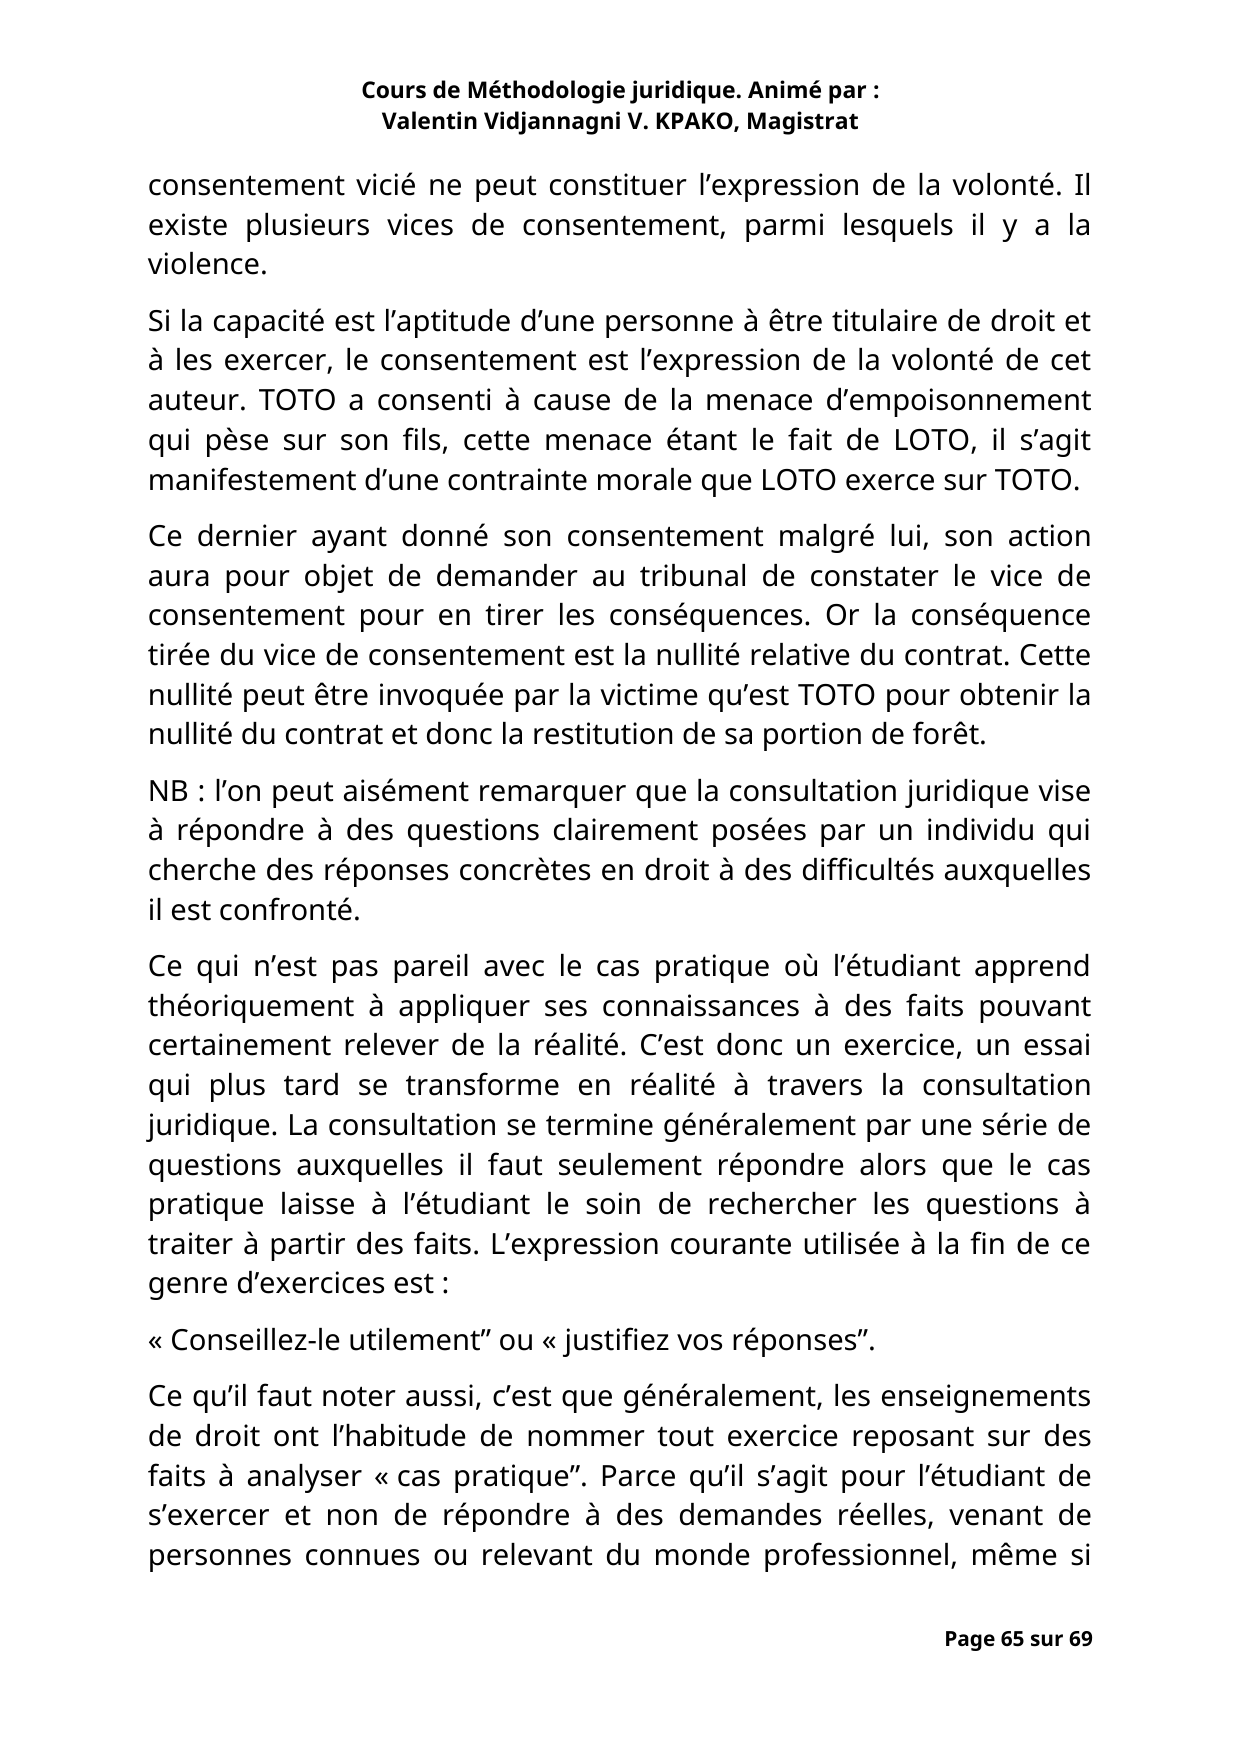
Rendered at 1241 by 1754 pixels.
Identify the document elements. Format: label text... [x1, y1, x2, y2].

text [148, 164, 1093, 283]
text « Conseillez-le utilement” ou « justifiez vos réponses”. [148, 1319, 1093, 1359]
text Ce dernier ayant donné son consentement malgré lui, son action aura pour objet de demander au tribunal de constater le vice de consentement pour en tirer les conséquences. Or la conséquence tirée du vice de consentement est la nullité relative du contrat. Cette nullité peut être invoquée par la victime qu’est TOTO pour obtenir la nullité du contrat et donc la restitution de sa portion de forêt. [148, 515, 1093, 753]
text Ce qui n’est pas pareil avec le cas pratique où l’étudiant apprend théoriquement à appliquer ses connaissances à des faits pouvant certainement relever de la réalité. C’est donc un exercice, un essai qui plus tard se transforme en réalité à travers la consultation juridique. La consultation se termine généralement par une série de questions auxquelles il faut seulement répondre alors que le cas pratique laisse à l’étudiant le soin de rechercher les questions à traiter à partir des faits. L’expression courante utilisée à la fin de ce genre d’exercices est : [148, 945, 1093, 1302]
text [148, 1376, 1093, 1574]
text Si la capacité est l’aptitude d’une personne à être titulaire de droit et à les exercer, le consentement est l’expression de la volonté de cet auteur. TOTO a consenti à cause de la menace d’empoisonnement qui pèse sur son fils, cette menace étant le fait de LOTO, il s’agit manifestement d’une contrainte morale que LOTO exerce sur TOTO. [148, 300, 1093, 498]
text NB : l’on peut aisément remarquer que la consultation juridique vise à répondre à des questions clairement posées par un individu qui cherche des réponses concrètes en droit à des difficultés auxquelles il est confronté. [148, 770, 1093, 929]
